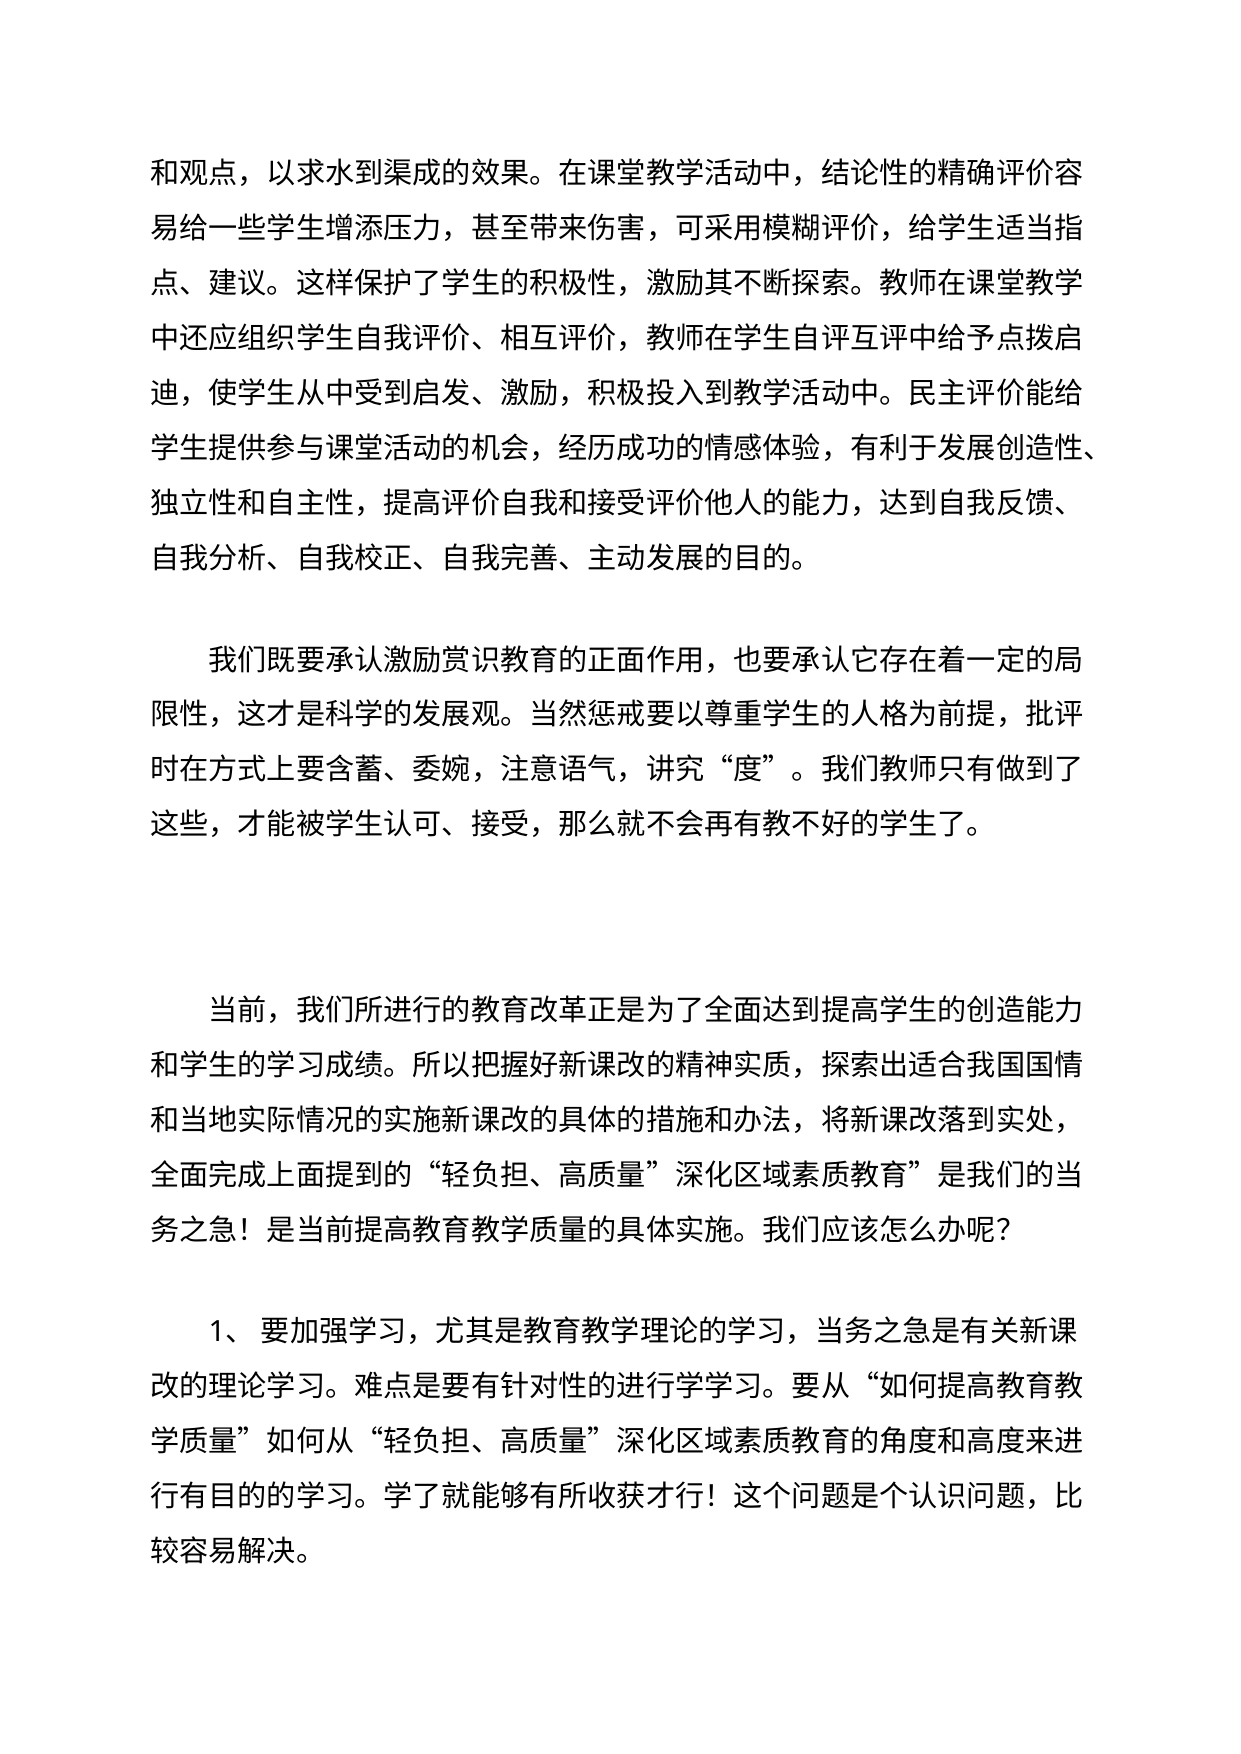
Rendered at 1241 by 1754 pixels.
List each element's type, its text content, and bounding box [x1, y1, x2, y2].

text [150, 150, 1090, 577]
text 我们既要承认激励赏识教育的正面作用，也要承认它存在着一定的局限性，这才是科学的发展观。当然惩戒要以尊重学生的人格为前提，批评时在方式上要含蓄、委婉，注意语气，讲究“度”。我们教师只有做到了这些，才能被学生认可、接受，那么就不会再有教不好的学生了。 [150, 636, 1090, 843]
text 当前，我们所进行的教育改革正是为了全面达到提高学生的创造能力和学生的学习成绩。所以把握好新课改的精神实质，探索出适合我国国情和当地实际情况的实施新课改的具体的措施和办法，将新课改落到实处，全面完成上面提到的“轻负担、高质量”深化区域素质教育”是我们的当务之急！是当前提高教育教学质量的具体实施。我们应该怎么办呢？ [150, 987, 1090, 1248]
text 1、 要加强学习，尤其是教育教学理论的学习，当务之急是有关新课改的理论学习。难点是要有针对性的进行学学习。要从“如何提高教育教学质量”如何从“轻负担、高质量”深化区域素质教育的角度和高度来进行有目的的学习。学了就能够有所收获才行！这个问题是个认识问题，比较容易解决。 [150, 1308, 1090, 1570]
